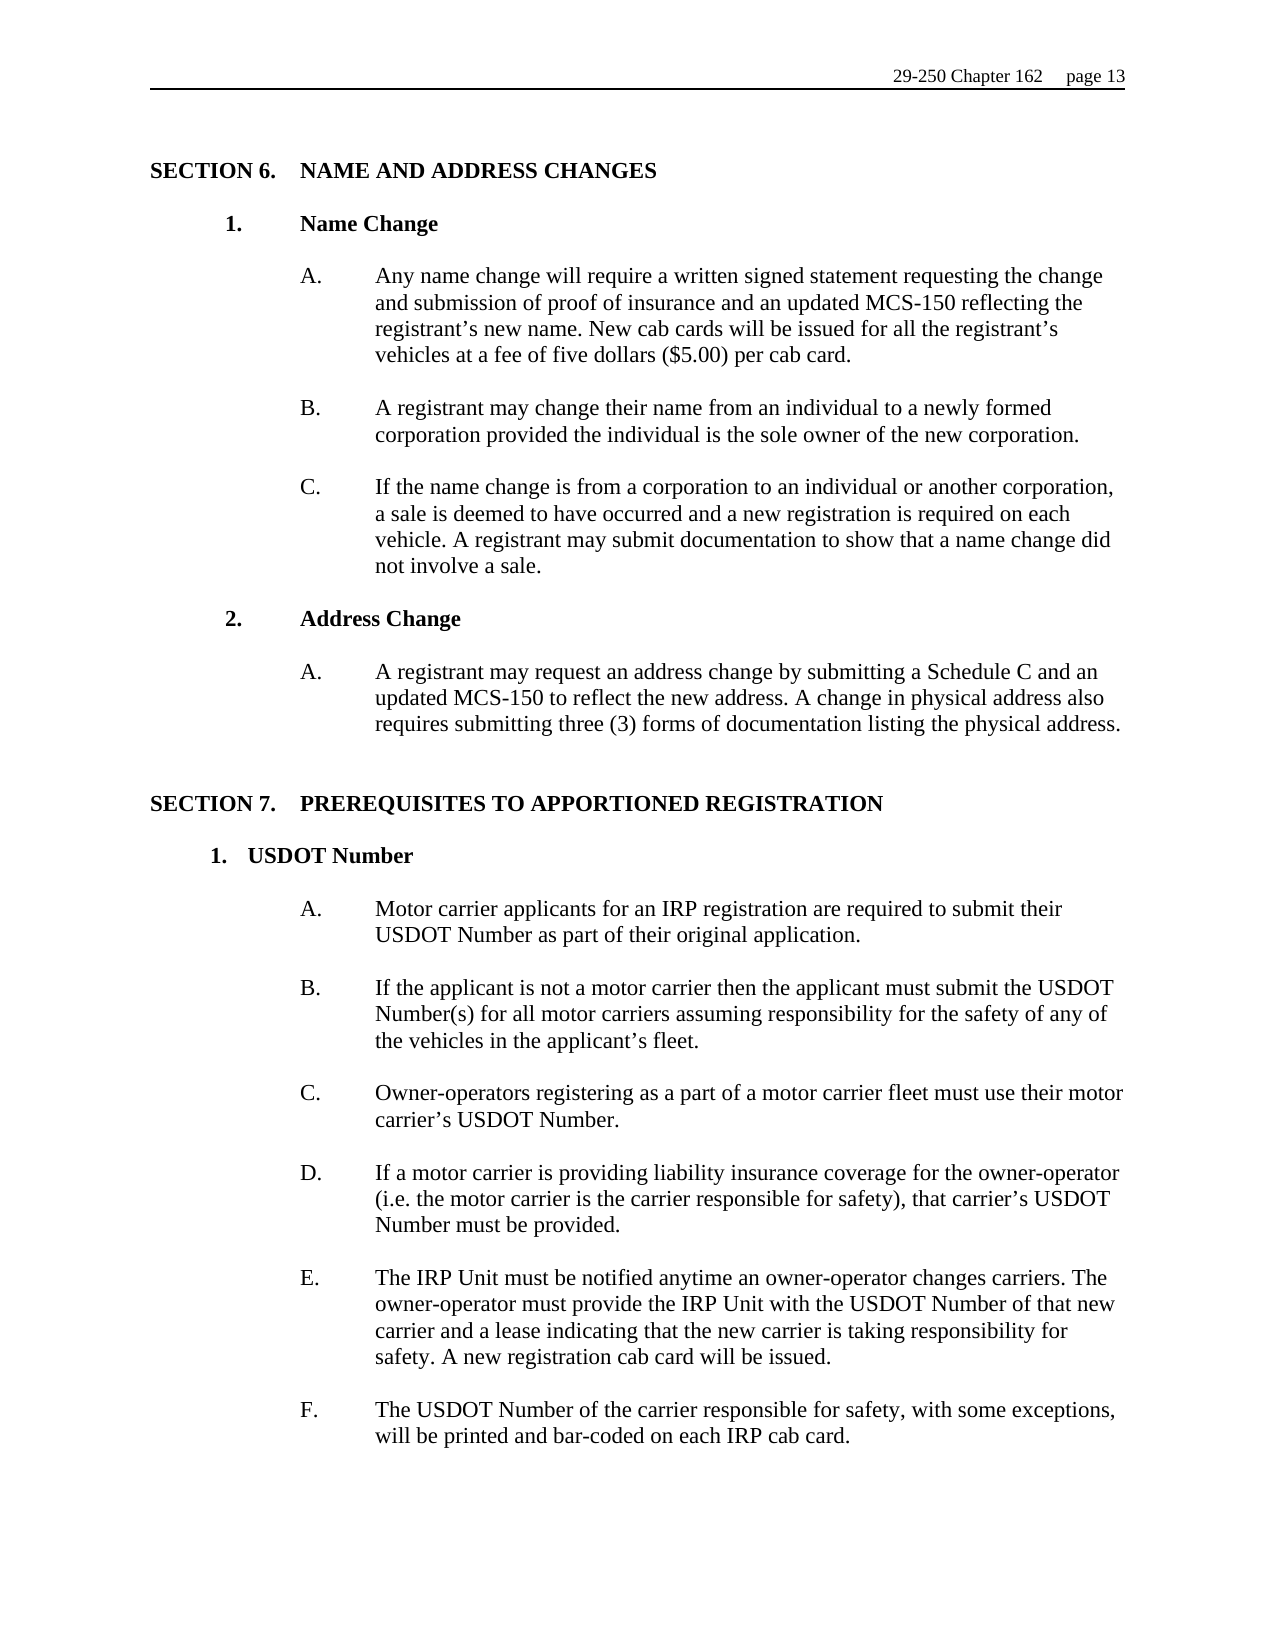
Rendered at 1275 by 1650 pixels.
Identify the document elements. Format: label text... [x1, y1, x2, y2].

list A registrant may change their name from an individual to a newly formed corporation provided the individual is the sole owner of the new corporation. [300, 394, 1125, 447]
list Motor carrier applicants for an IRP registration are required to submit their USDOT Number as part of their original application. [300, 895, 1125, 948]
list Owner-operators registering as a part of a motor carrier fleet must use their motor carrier’s USDOT Number. [300, 1079, 1125, 1132]
list If the name change is from a corporation to an individual or another corporation, a sale is deemed to have occurred and a new registration is required on each vehicle. A registrant may submit documentation to show that a name change did not involve a sale. [300, 473, 1125, 579]
list If a motor carrier is providing liability insurance coverage for the owner-operator (i.e. the motor carrier is the carrier responsible for safety), that carrier’s USDOT Number must be provided. [300, 1158, 1125, 1238]
text SECTION 6. NAME AND ADDRESS CHANGES [150, 157, 1125, 183]
list Any name change will require a written signed statement requesting the change and submission of proof of insurance and an updated MCS-150 reflecting the registrant’s new name. New cab cards will be issued for all the registrant’s vehicles at a fee of five dollars ($5.00) per cab card. [300, 262, 1125, 368]
list USDOT Number [210, 842, 1125, 869]
list Name Change [225, 210, 1125, 236]
list Address Change [225, 605, 1125, 631]
list If the applicant is not a motor carrier then the applicant must submit the USDOT Number(s) for all motor carriers assuming responsibility for the safety of any of the vehicles in the applicant’s fleet. [300, 974, 1125, 1053]
list The IRP Unit must be notified anytime an owner-operator changes carriers. The owner-operator must provide the IRP Unit with the USDOT Number of that new carrier and a lease indicating that the new carrier is taking responsibility for safety. A new registration cab card will be issued. [300, 1264, 1125, 1369]
list The USDOT Number of the carrier responsible for safety, with some exceptions, will be printed and bar-coded on each IRP cab card. [300, 1396, 1125, 1448]
text SECTION 7. PREREQUISITES TO APPORTIONED REGISTRATION [150, 789, 1125, 816]
list A registrant may request an address change by submitting a Schedule C and an updated MCS-150 to reflect the new address. A change in physical address also requires submitting three (3) forms of documentation listing the physical address. [300, 658, 1125, 737]
